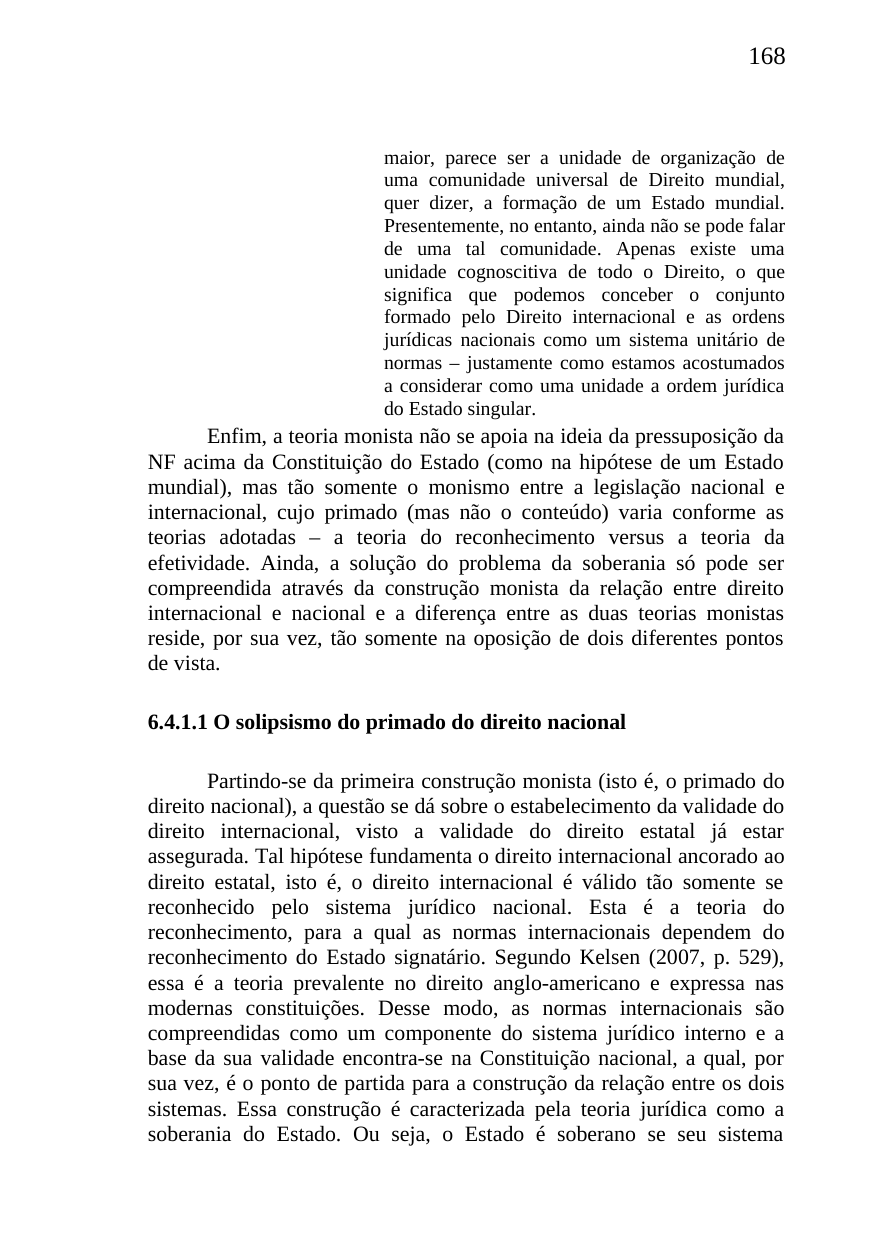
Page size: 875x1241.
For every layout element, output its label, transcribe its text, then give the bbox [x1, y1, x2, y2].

subtitle 6.4.1.1 O solipsismo do primado do direito nacional [148, 709, 785, 734]
text Enfim, a teoria monista não se apoia na ideia da pressuposição da NF acima da Constituição do Estado (como na hipótese de um Estado mundial), mas tão somente o monismo entre a legislação nacional e internacional, cujo primado (mas não o conteúdo) varia conforme as teorias adotadas – a teoria do reconhecimento versus a teoria da efetividade. Ainda, a solução do problema da soberania só pode ser compreendida através da construção monista da relação entre direito internacional e nacional e a diferença entre as duas teorias monistas reside, por sua vez, tão somente na oposição de dois diferentes pontos de vista. [148, 423, 785, 676]
